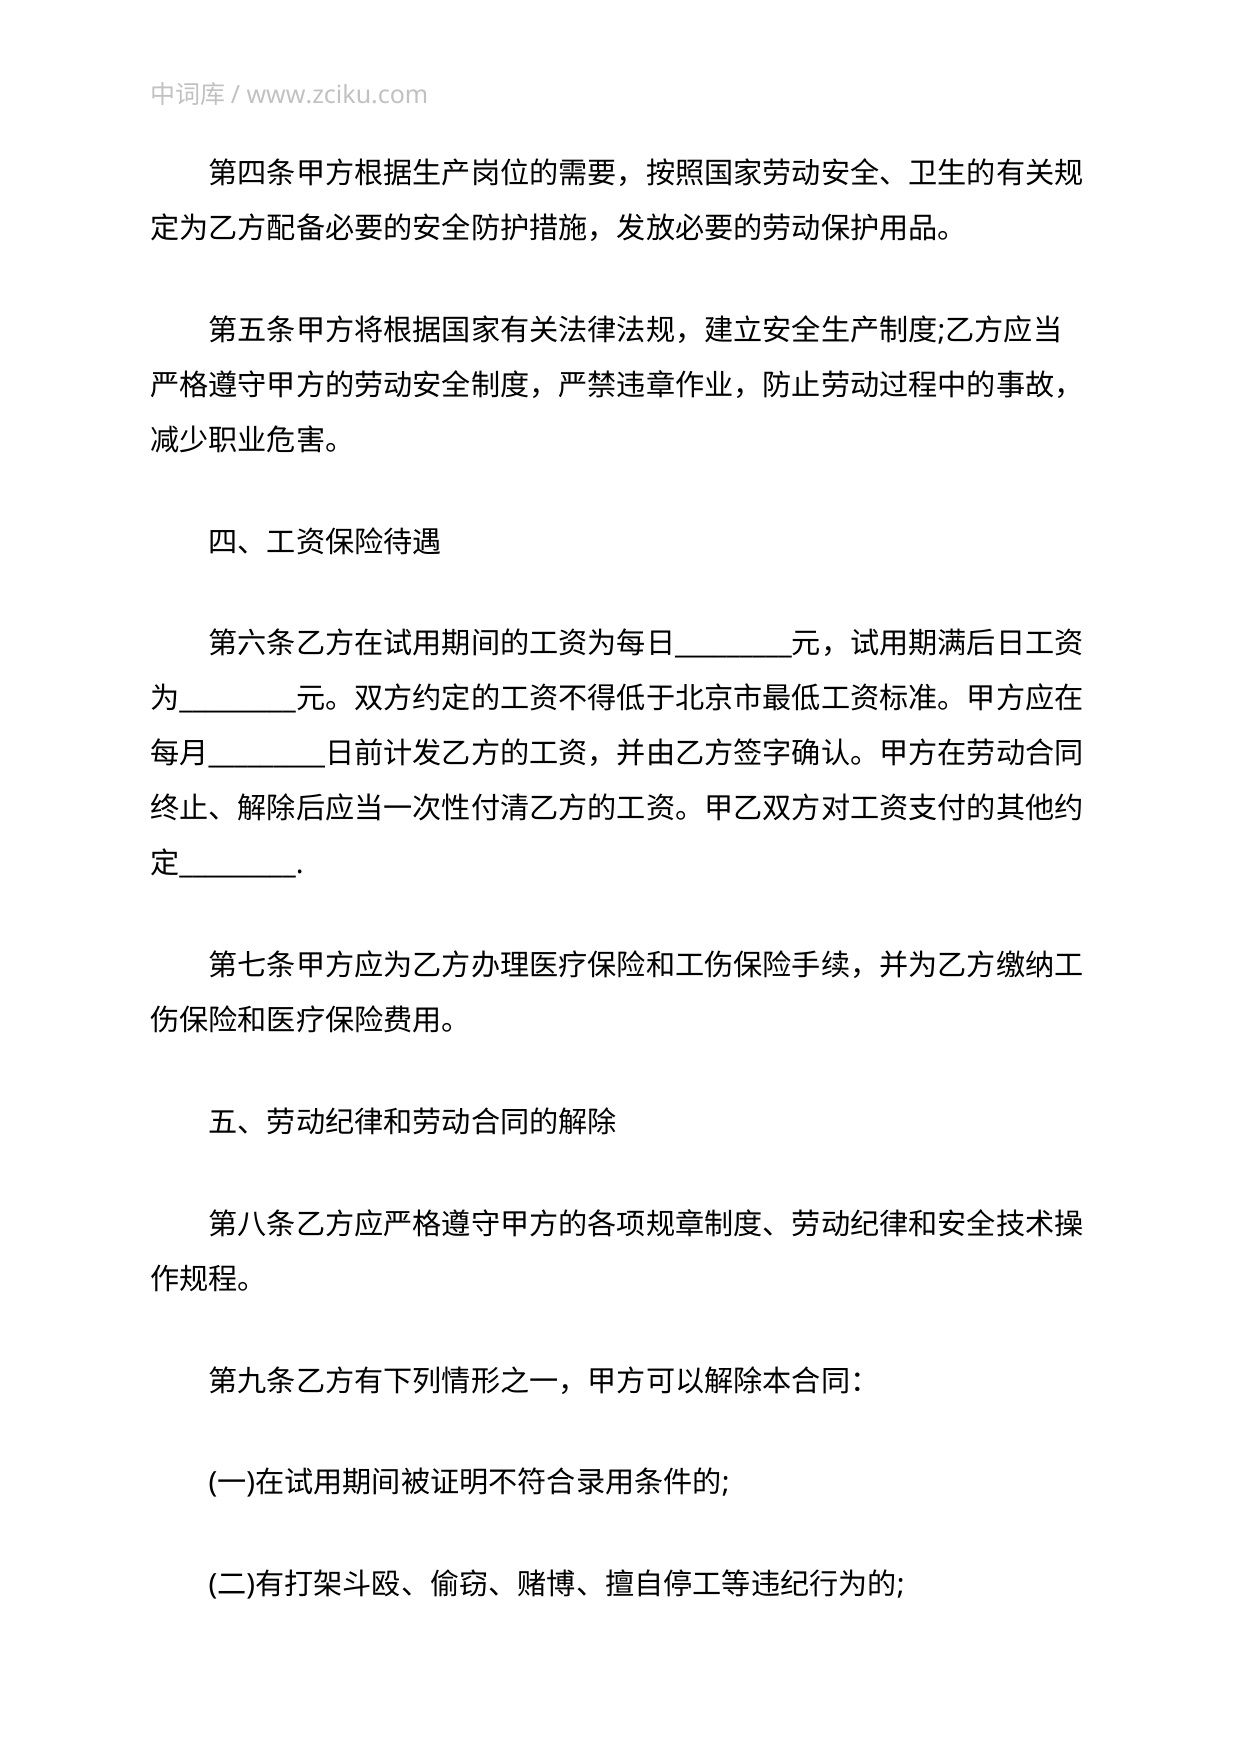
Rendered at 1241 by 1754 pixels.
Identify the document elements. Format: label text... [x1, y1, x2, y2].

text 五、劳动纪律和劳动合同的解除 [150, 1099, 1090, 1141]
text 第七条甲方应为乙方办理医疗保险和工伤保险手续，并为乙方缴纳工伤保险和医疗保险费用。 [150, 942, 1090, 1039]
text 第九条乙方有下列情形之一，甲方可以解除本合同： [150, 1357, 1090, 1399]
text 四、工资保险待遇 [150, 518, 1090, 561]
text 第四条甲方根据生产岗位的需要，按照国家劳动安全、卫生的有关规定为乙方配备必要的安全防护措施，发放必要的劳动保护用品。 [150, 150, 1090, 247]
text (二)有打架斗殴、偷窃、赌博、擅自停工等违纪行为的; [150, 1561, 1090, 1603]
text 第六条乙方在试用期间的工资为每日_________元，试用期满后日工资为_________元。双方约定的工资不得低于北京市最低工资标准。甲方应在每月_________日前计发乙方的工资，并由乙方签字确认。甲方在劳动合同终止、解除后应当一次性付清乙方的工资。甲乙双方对工资支付的其他约定_________. [150, 620, 1090, 882]
text 第八条乙方应严格遵守甲方的各项规章制度、劳动纪律和安全技术操作规程。 [150, 1200, 1090, 1298]
text 第五条甲方将根据国家有关法律法规，建立安全生产制度;乙方应当严格遵守甲方的劳动安全制度，严禁违章作业，防止劳动过程中的事故，减少职业危害。 [150, 307, 1090, 459]
text (一)在试用期间被证明不符合录用条件的; [150, 1459, 1090, 1501]
